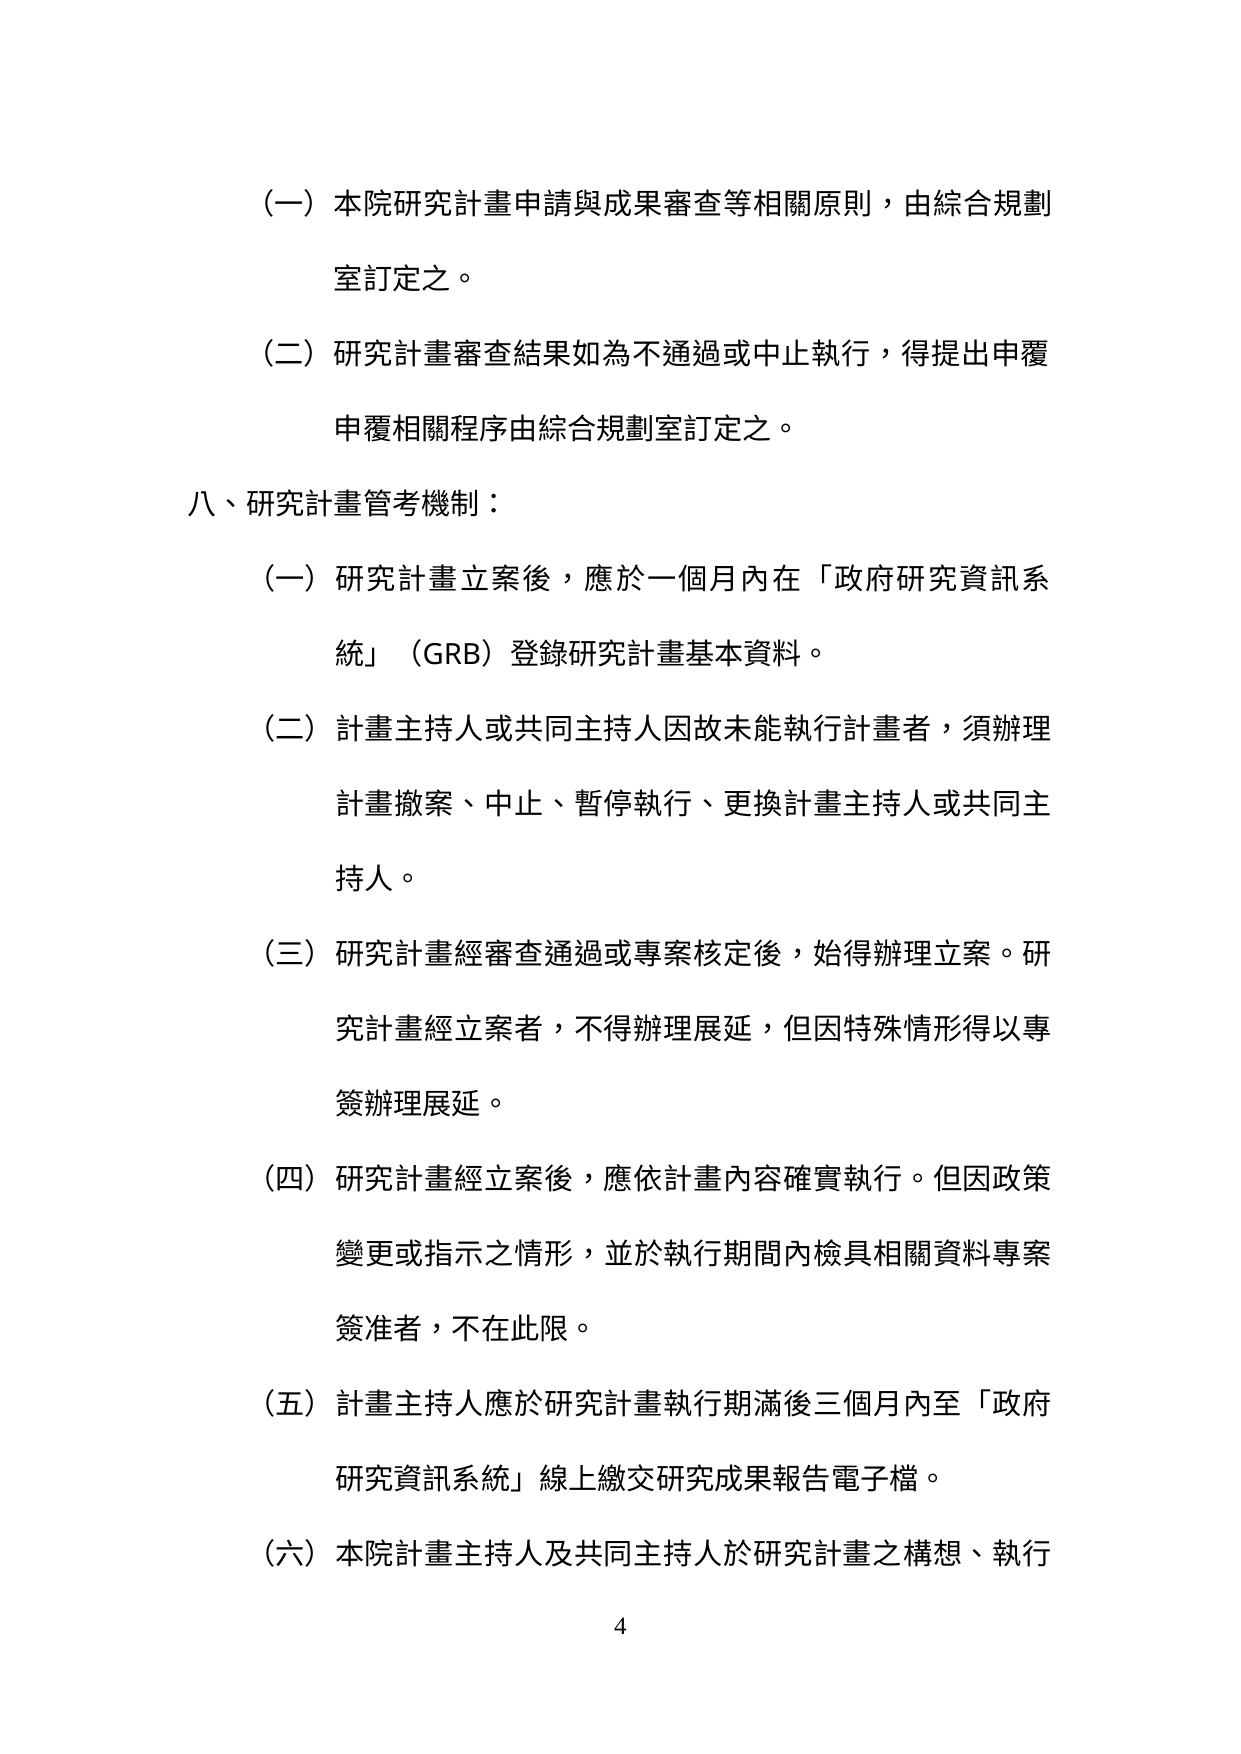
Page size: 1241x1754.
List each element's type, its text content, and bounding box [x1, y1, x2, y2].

list 本院研究計畫申請與成果審查等相關原則，由綜合規劃室訂定之。 [245, 164, 1053, 314]
list 研究計畫管考機制： [187, 464, 1053, 539]
list 計畫主持人應於研究計畫執行期滿後三個月內至「政府研究資訊系統」線上繳交研究成果報告電子檔。 [246, 1364, 1053, 1514]
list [246, 1514, 1053, 1589]
list 研究計畫經立案後，應依計畫內容確實執行。但因政策變更或指示之情形，並於執行期間內檢具相關資料專案簽准者，不在此限。 [246, 1139, 1053, 1364]
list 計畫主持人或共同主持人因故未能執行計畫者，須辦理計畫撤案、中止、暫停執行、更換計畫主持人或共同主持人。 [246, 689, 1053, 914]
list 研究計畫經審查通過或專案核定後，始得辦理立案。研究計畫經立案者，不得辦理展延，但因特殊情形得以專簽辦理展延。 [246, 914, 1053, 1139]
list 研究計畫審查結果如為不通過或中止執行，得提出申覆，申覆相關程序由綜合規劃室訂定之。 [245, 314, 1053, 464]
list 研究計畫立案後，應於一個月內在「政府研究資訊系統」（GRB）登錄研究計畫基本資料。 [246, 539, 1053, 689]
